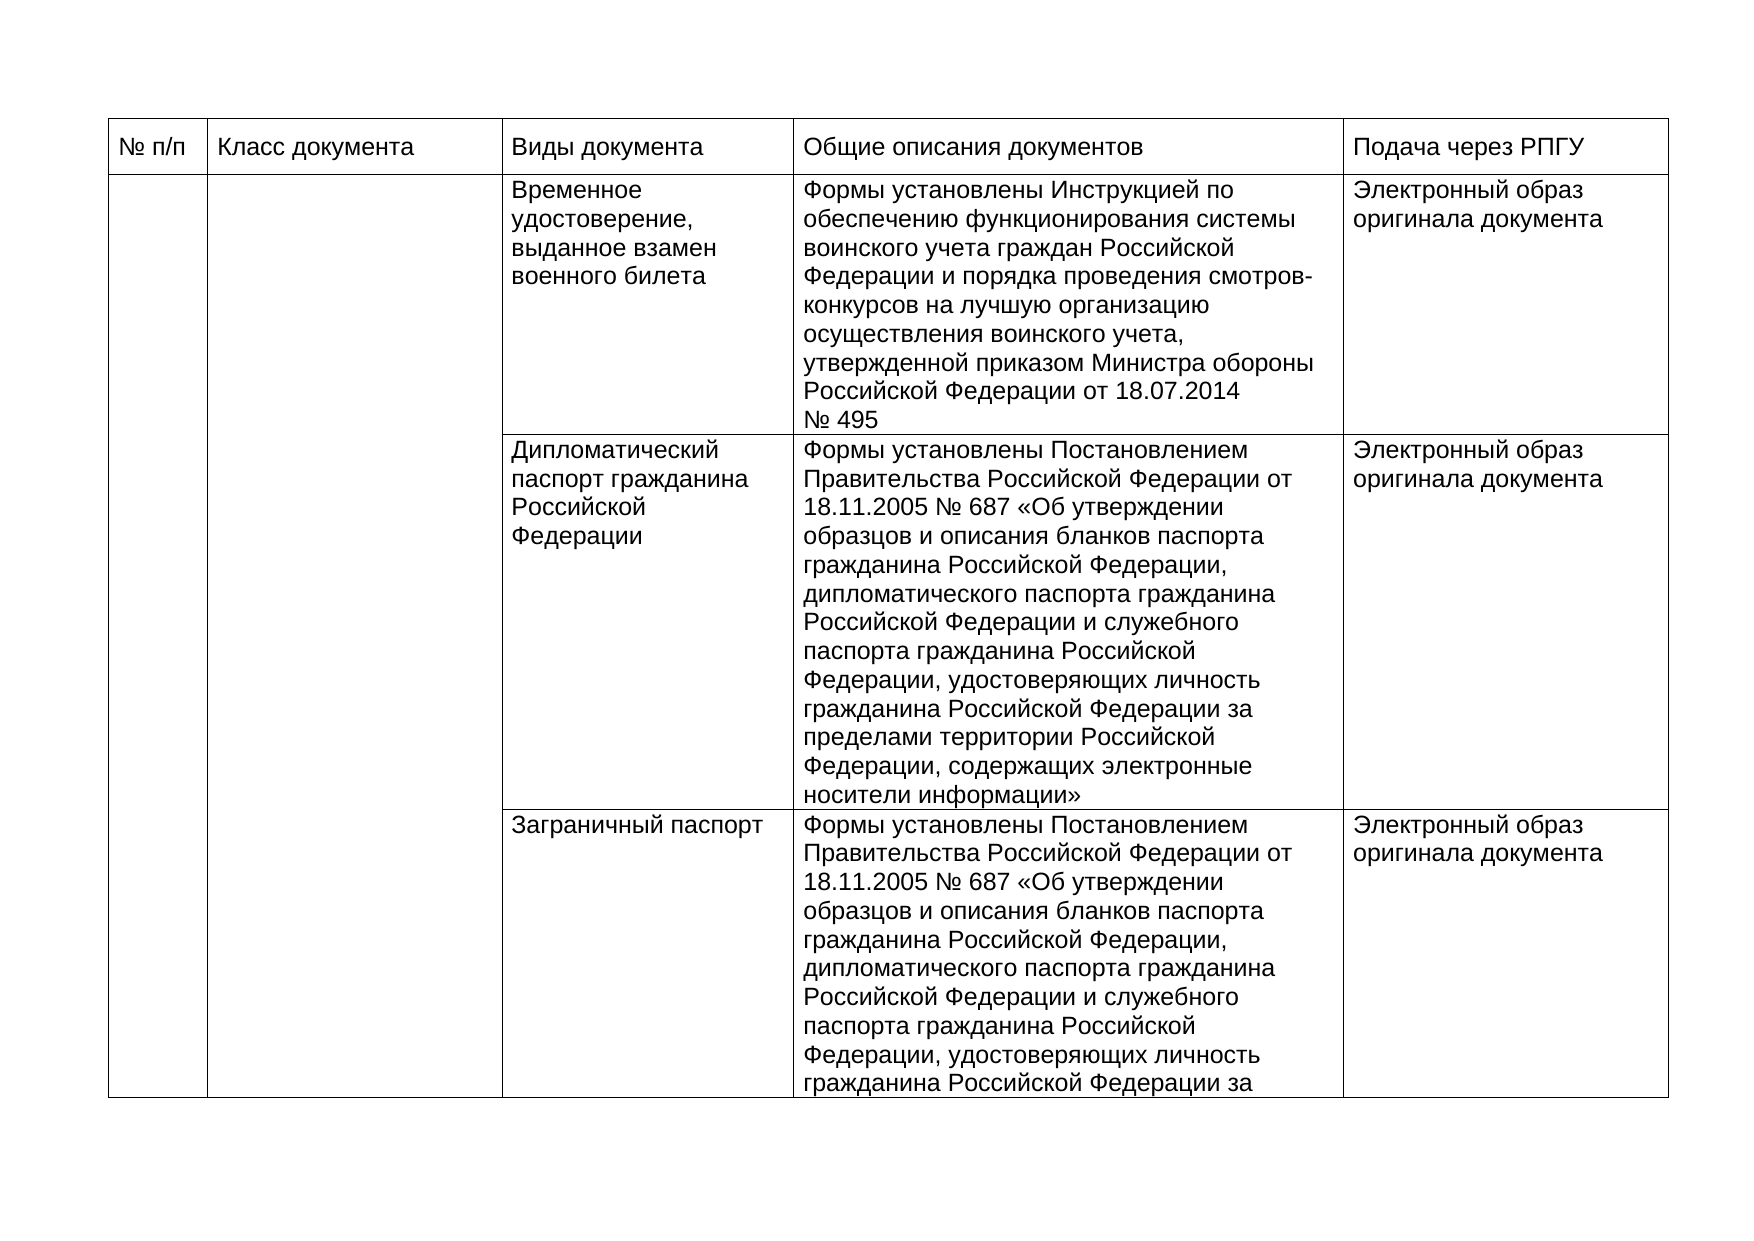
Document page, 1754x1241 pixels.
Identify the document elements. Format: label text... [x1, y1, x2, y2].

table_cell [208, 175, 502, 1097]
table_cell Электронный образ оригинала документа [1344, 810, 1668, 1097]
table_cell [794, 175, 1343, 434]
table_header Класс документа [208, 119, 502, 174]
table_cell [109, 175, 207, 1097]
table_header Общие описания документов [794, 119, 1343, 174]
table_cell Временное удостоверение, выданное взамен военного билета [503, 175, 793, 434]
table_header № п/п [109, 119, 207, 174]
table_cell Электронный образ оригинала документа [1344, 435, 1668, 809]
table_cell Электронный образ оригинала документа [1344, 175, 1668, 434]
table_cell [794, 810, 1343, 1097]
table_cell Заграничный паспорт [503, 810, 793, 1097]
table_header Виды документа [503, 119, 793, 174]
table_header Подача через РПГУ [1344, 119, 1668, 174]
table_cell Дипломатический паспорт гражданина Российской Федерации [503, 435, 793, 809]
